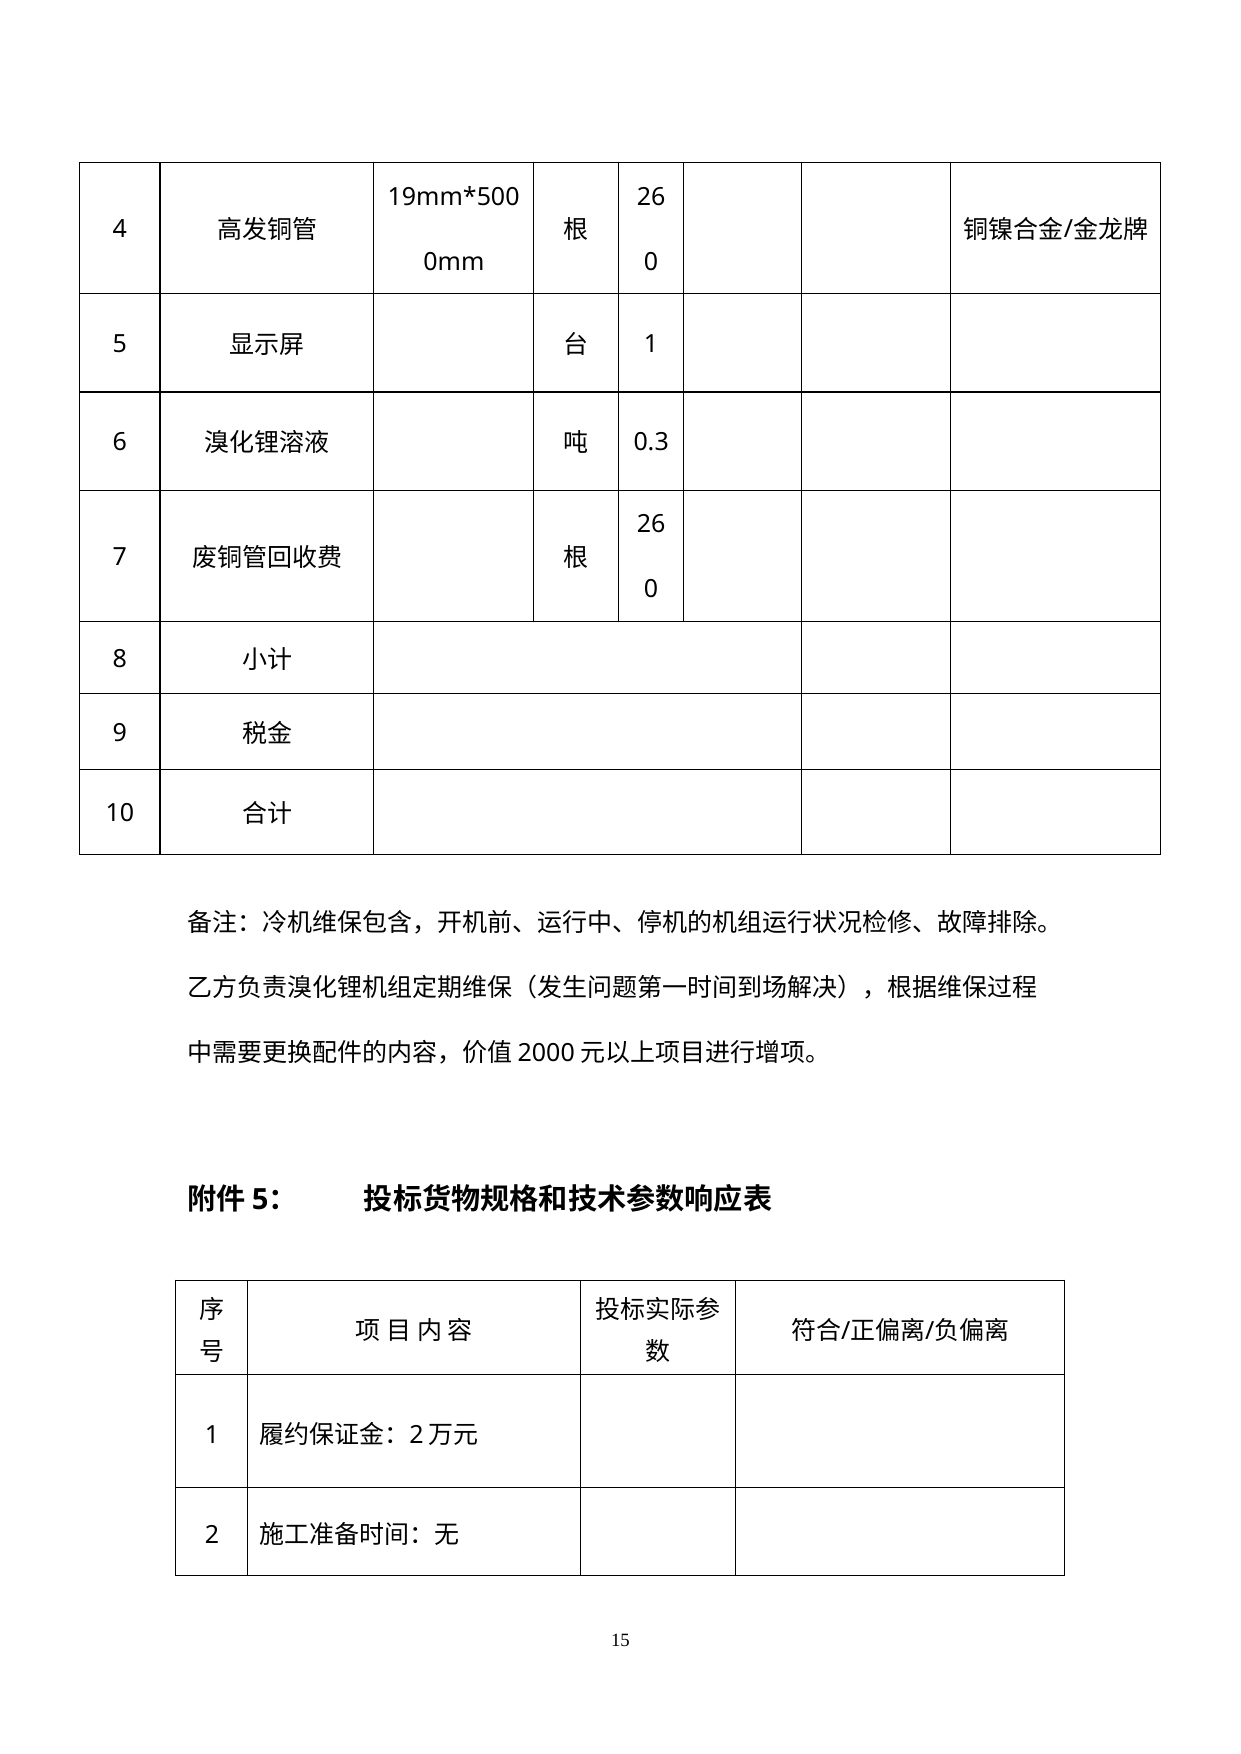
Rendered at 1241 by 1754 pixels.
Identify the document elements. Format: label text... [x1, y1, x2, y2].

table_cell 260 [619, 491, 683, 621]
table_cell 根 [534, 163, 618, 293]
table_cell 铜镍合金/金龙牌 [951, 163, 1160, 293]
table_cell [951, 694, 1160, 768]
table_cell 10 [80, 770, 159, 854]
table_cell [684, 163, 801, 293]
table_cell [374, 393, 533, 490]
table_cell [374, 694, 801, 768]
text 附件5： 投标货物规格和技术参数响应表 [187, 1164, 1053, 1229]
table_cell 台 [534, 294, 618, 391]
table_cell [802, 770, 950, 854]
table_cell [951, 393, 1160, 490]
table_header 投标实际参数 [581, 1281, 735, 1374]
table_cell 8 [80, 622, 159, 693]
table_cell 废铜管回收费 [161, 491, 373, 621]
table_cell 税金 [161, 694, 373, 768]
table_cell [951, 491, 1160, 621]
table_header 序号 [176, 1281, 247, 1374]
table_cell [802, 491, 950, 621]
table_cell 19mm*5000mm [374, 163, 533, 293]
table_header 符合/正偏离/负偏离 [736, 1281, 1064, 1374]
table_cell [581, 1375, 735, 1487]
table_cell 2 [176, 1488, 247, 1575]
table_cell 吨 [534, 393, 618, 490]
table_cell [374, 622, 801, 693]
table_cell 7 [80, 491, 159, 621]
table_cell [951, 294, 1160, 391]
text 备注：冷机维保包含，开机前、运行中、停机的机组运行状况检修、故障排除。乙方负责溴化锂机组定期维保（发生问题第一时间到场解决），根据维保过程中需要更换配件的内容，价值2000元以上项目进行增项。 [187, 888, 1053, 1083]
table_cell [802, 393, 950, 490]
table_cell [802, 694, 950, 768]
table_cell 5 [80, 294, 159, 391]
table_cell 4 [80, 163, 159, 293]
table_cell [951, 770, 1160, 854]
table_cell 高发铜管 [161, 163, 373, 293]
table_cell [802, 622, 950, 693]
table_cell 显示屏 [161, 294, 373, 391]
table_cell [684, 491, 801, 621]
table_cell 1 [176, 1375, 247, 1487]
table_cell 施工准备时间：无 [248, 1488, 580, 1575]
table_cell [374, 491, 533, 621]
table_cell 260 [619, 163, 683, 293]
table_cell 溴化锂溶液 [161, 393, 373, 490]
table_header 项 目 内 容 [248, 1281, 580, 1374]
table_cell [802, 163, 950, 293]
table_cell [736, 1488, 1064, 1575]
table_cell 6 [80, 393, 159, 490]
table_cell [684, 294, 801, 391]
table_cell [736, 1375, 1064, 1487]
table_cell 1 [619, 294, 683, 391]
table_cell 合计 [161, 770, 373, 854]
table_cell [581, 1488, 735, 1575]
table_cell [374, 294, 533, 391]
table_cell [951, 622, 1160, 693]
table_cell 小计 [161, 622, 373, 693]
table_cell 履约保证金：2万元 [248, 1375, 580, 1487]
table_cell [684, 393, 801, 490]
table_cell 根 [534, 491, 618, 621]
table_cell [802, 294, 950, 391]
table_cell [374, 770, 801, 854]
table_cell 0.3 [619, 393, 683, 490]
table_cell 9 [80, 694, 159, 768]
